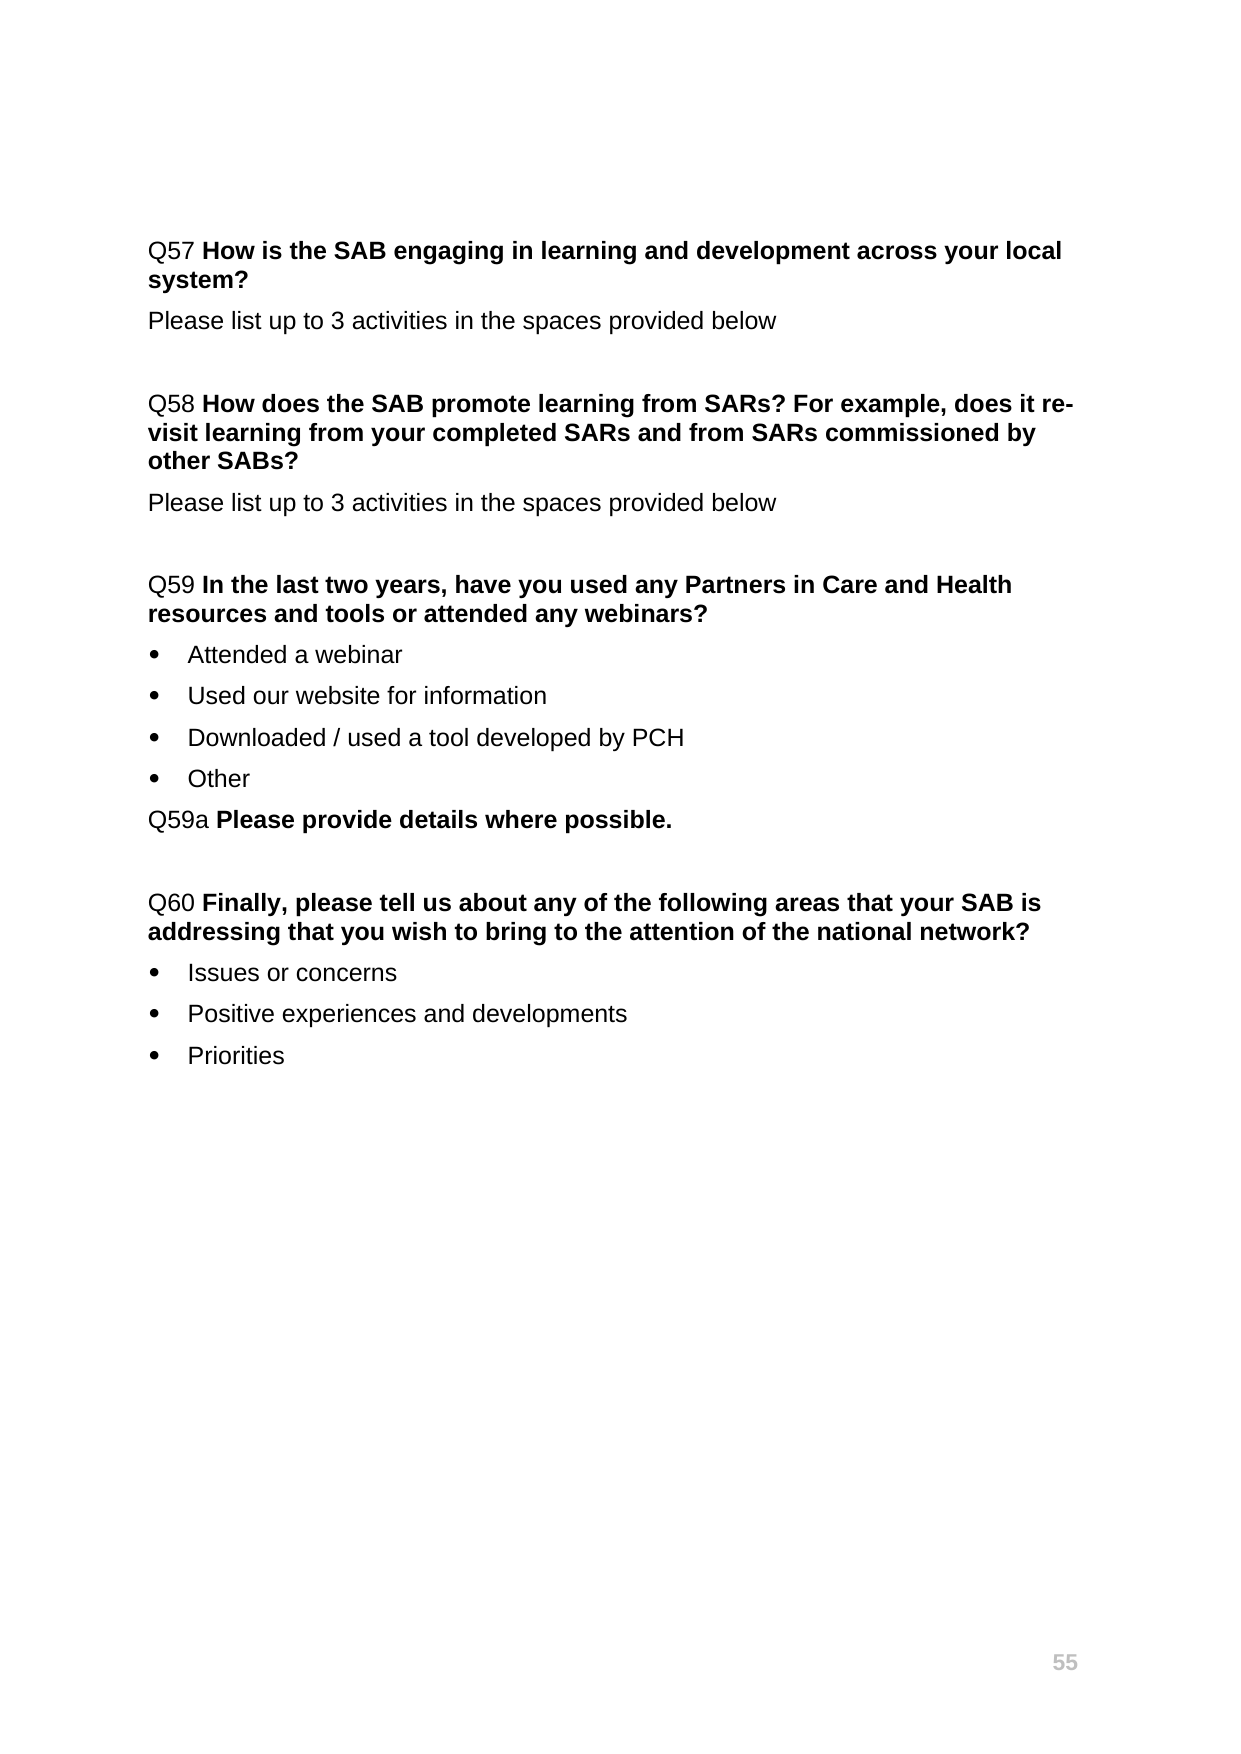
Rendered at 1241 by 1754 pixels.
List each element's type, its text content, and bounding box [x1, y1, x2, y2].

list Attended a webinar [150, 640, 1092, 669]
text Q59a Please provide details where possible. [148, 805, 1092, 834]
list Downloaded / used a tool developed by PCH [150, 723, 1092, 752]
text Q60 Finally, please tell us about any of the following areas that your SAB is addressing that you wish to bring to the attention of the national network? [148, 888, 1092, 945]
text Q57 How is the SAB engaging in learning and development across your local system? [148, 236, 1092, 294]
list Used our website for information [150, 681, 1092, 710]
text Please list up to 3 activities in the spaces provided below [148, 487, 1092, 516]
text Q59 In the last two years, have you used any Partners in Care and Health resources and tools or attended any webinars? [148, 570, 1092, 627]
text Please list up to 3 activities in the spaces provided below [148, 306, 1092, 335]
list Other [150, 764, 1092, 793]
list Issues or concerns [150, 958, 1092, 987]
text Q58 How does the SAB promote learning from SARs? For example, does it re-visit learning from your completed SARs and from SARs commissioned by other SABs? [148, 389, 1092, 475]
list Positive experiences and developments [150, 999, 1092, 1028]
list Priorities [150, 1041, 1092, 1069]
